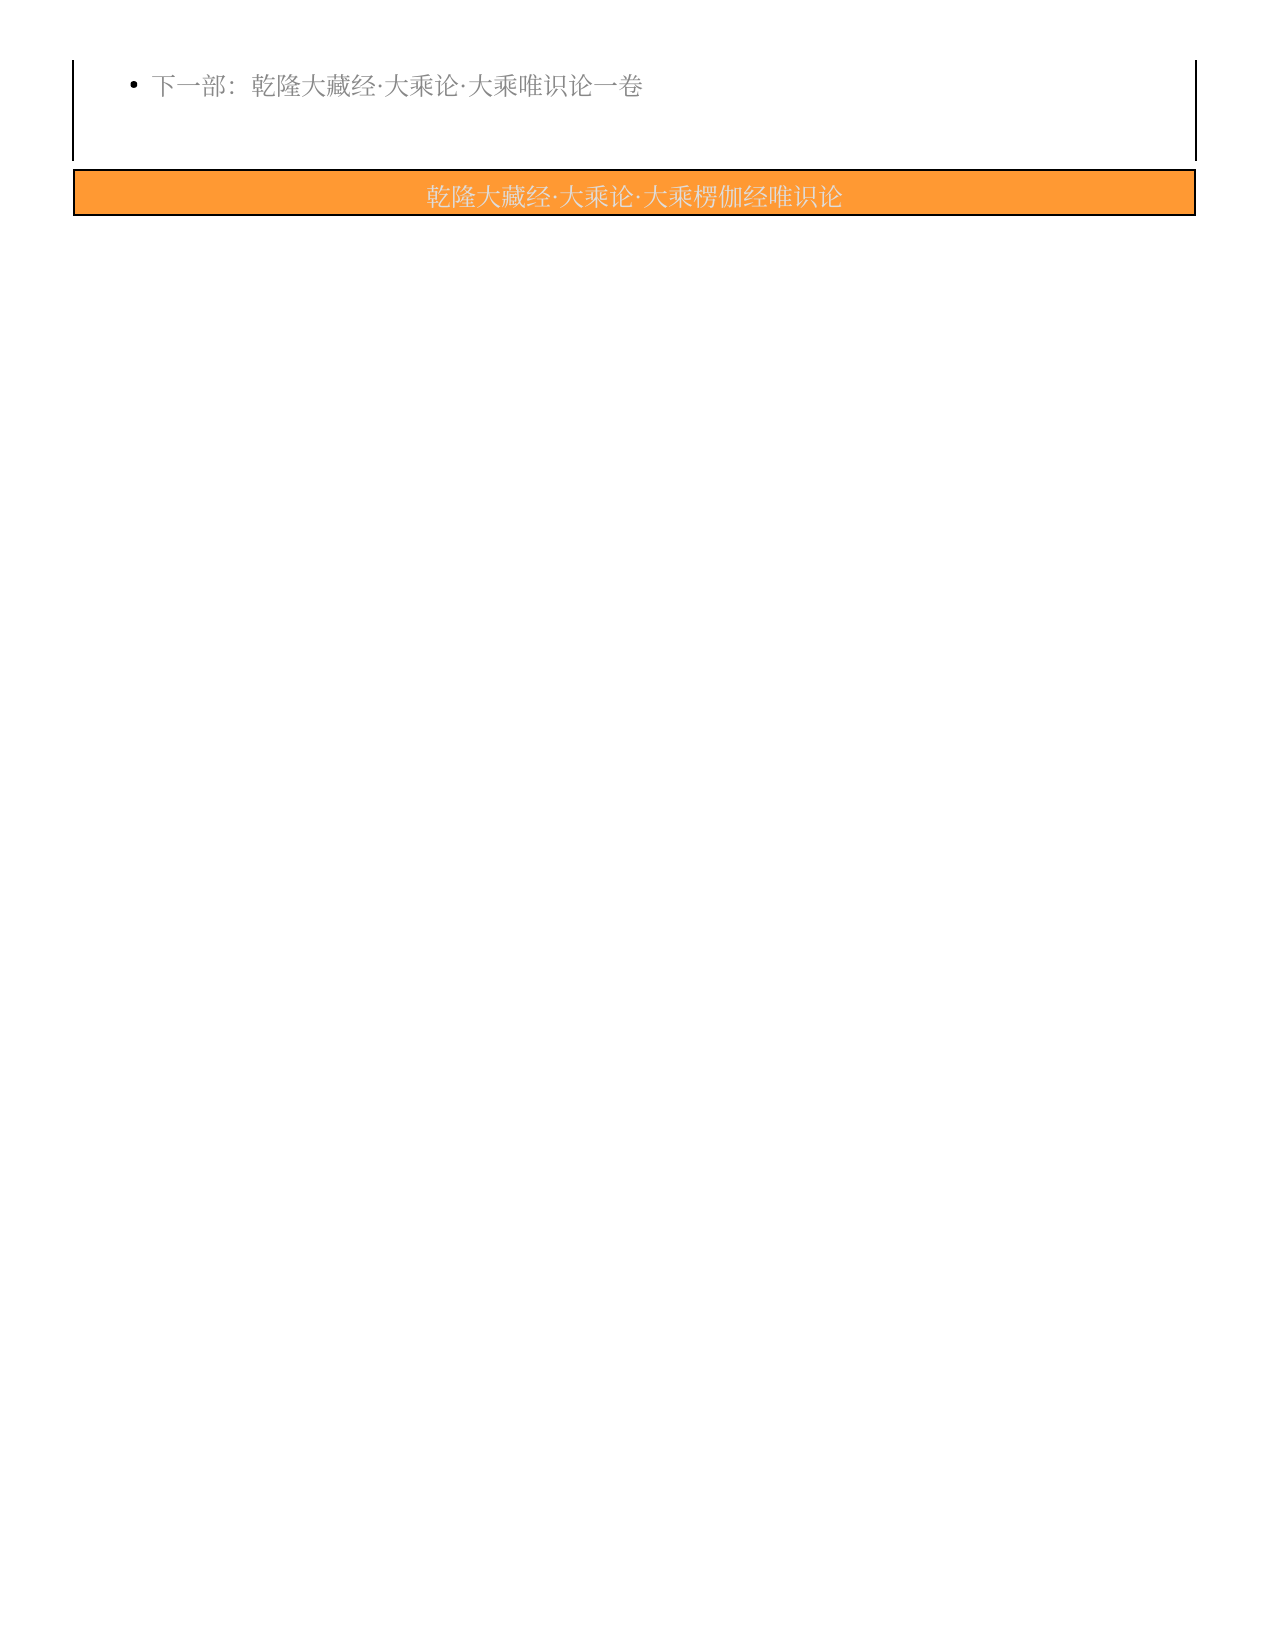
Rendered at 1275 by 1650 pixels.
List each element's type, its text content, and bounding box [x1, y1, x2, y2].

text 下一部：乾隆大藏经·大乘论·大乘唯识论一卷 [151, 66, 1195, 102]
